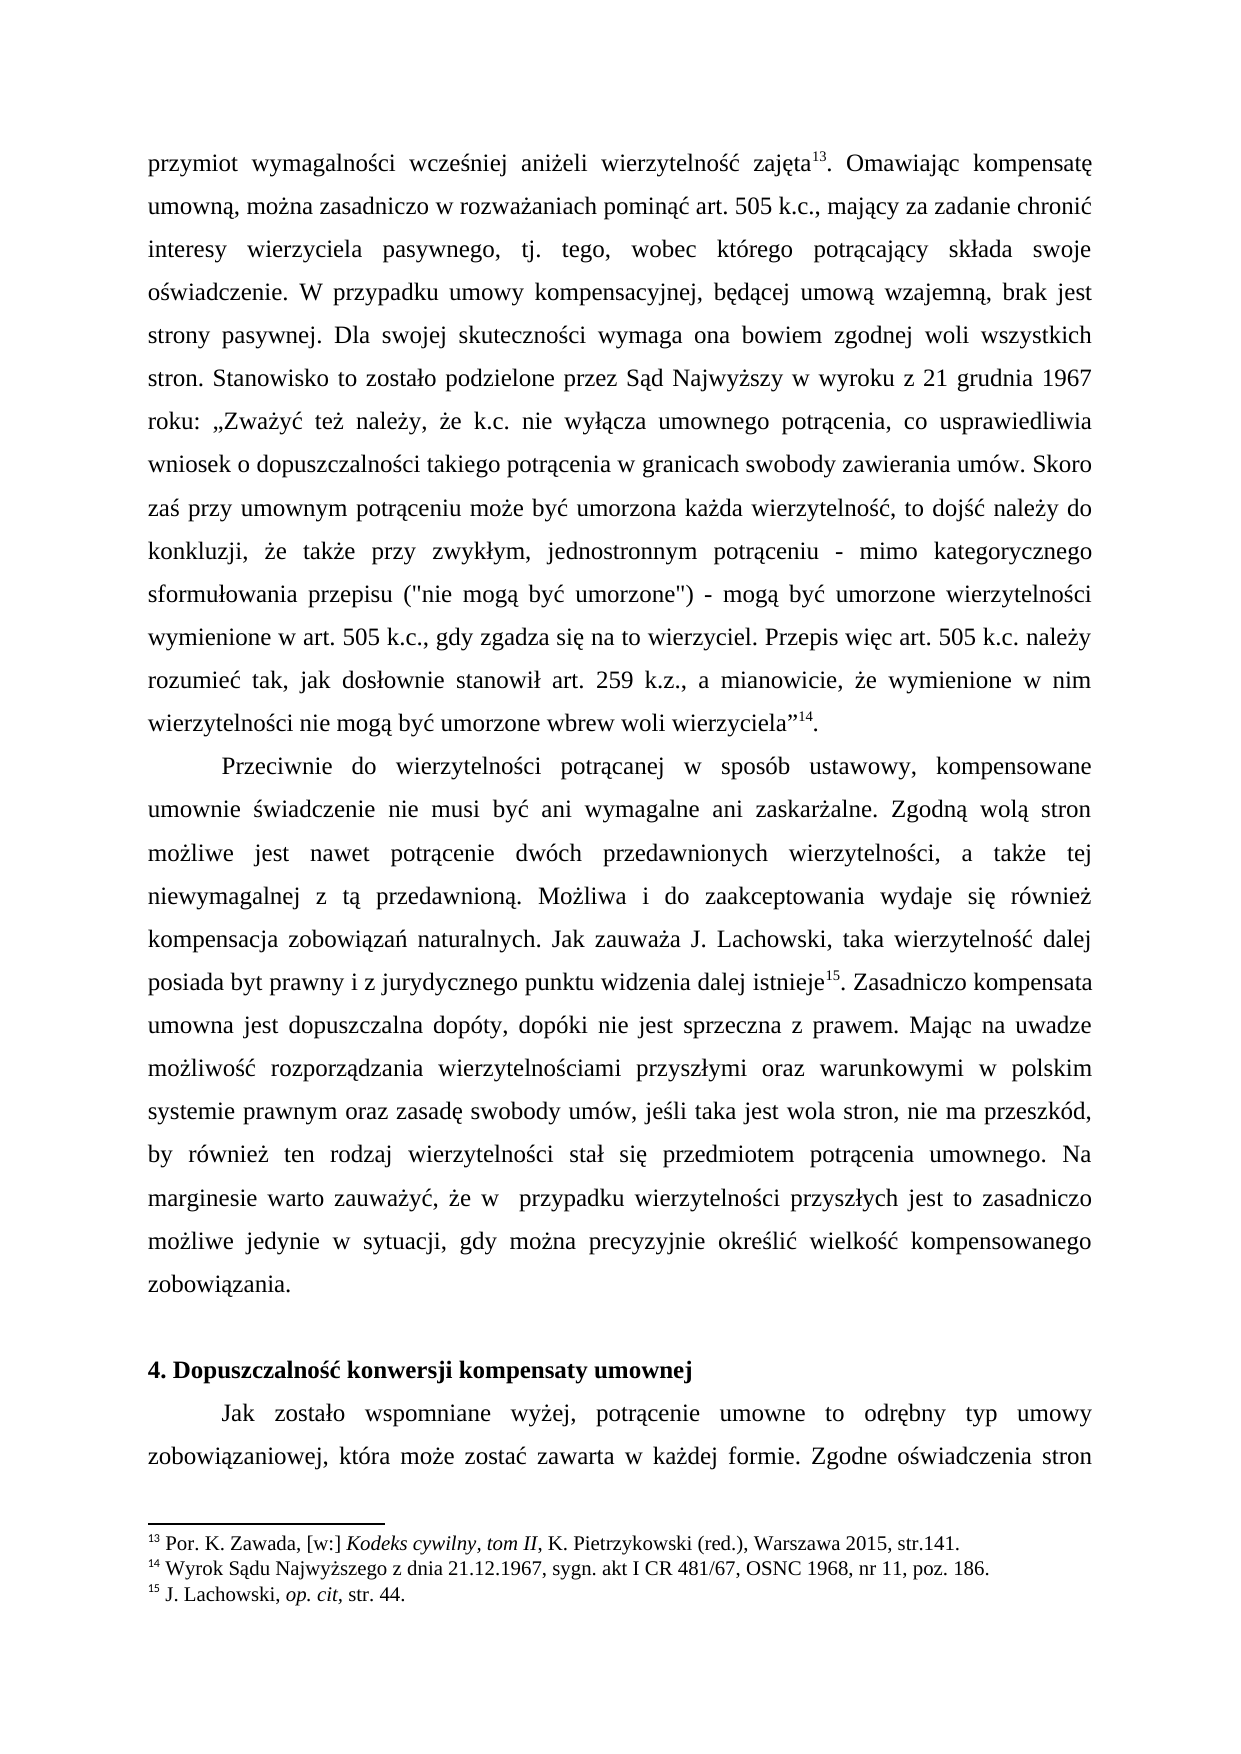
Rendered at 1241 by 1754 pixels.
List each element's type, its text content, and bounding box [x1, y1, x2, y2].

text Przeciwnie do wierzytelności potrącanej w sposób ustawowy, kompensowane umownie świadczenie nie musi być ani wymagalne ani zaskarżalne. Zgodną wolą stron możliwe jest nawet potrącenie dwóch przedawnionych wierzytelności, a także tej niewymagalnej z tą przedawnioną. Możliwa i do zaakceptowania wydaje się również kompensacja zobowiązań naturalnych. Jak zauważa J. Lachowski, taka wierzytelność dalej posiada byt prawny i z jurydycznego punktu widzenia dalej istnieje. Zasadniczo kompensata umowna jest dopuszczalna dopóty, dopóki nie jest sprzeczna z prawem. Mając na uwadze możliwość rozporządzania wierzytelnościami przyszłymi oraz warunkowymi w polskim systemie prawnym oraz zasadę swobody umów, jeśli taka jest wola stron, nie ma przeszkód, by również ten rodzaj wierzytelności stał się przedmiotem potrącenia umownego. Na marginesie warto zauważyć, że w przypadku wierzytelności przyszłych jest to zasadniczo możliwe jedynie w sytuacji, gdy można precyzyjnie określić wielkość kompensowanego zobowiązania. [148, 751, 1093, 1298]
text 4. Dopuszczalność konwersji kompensaty umownej [148, 1355, 1093, 1384]
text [148, 148, 1093, 737]
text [148, 1398, 1093, 1470]
